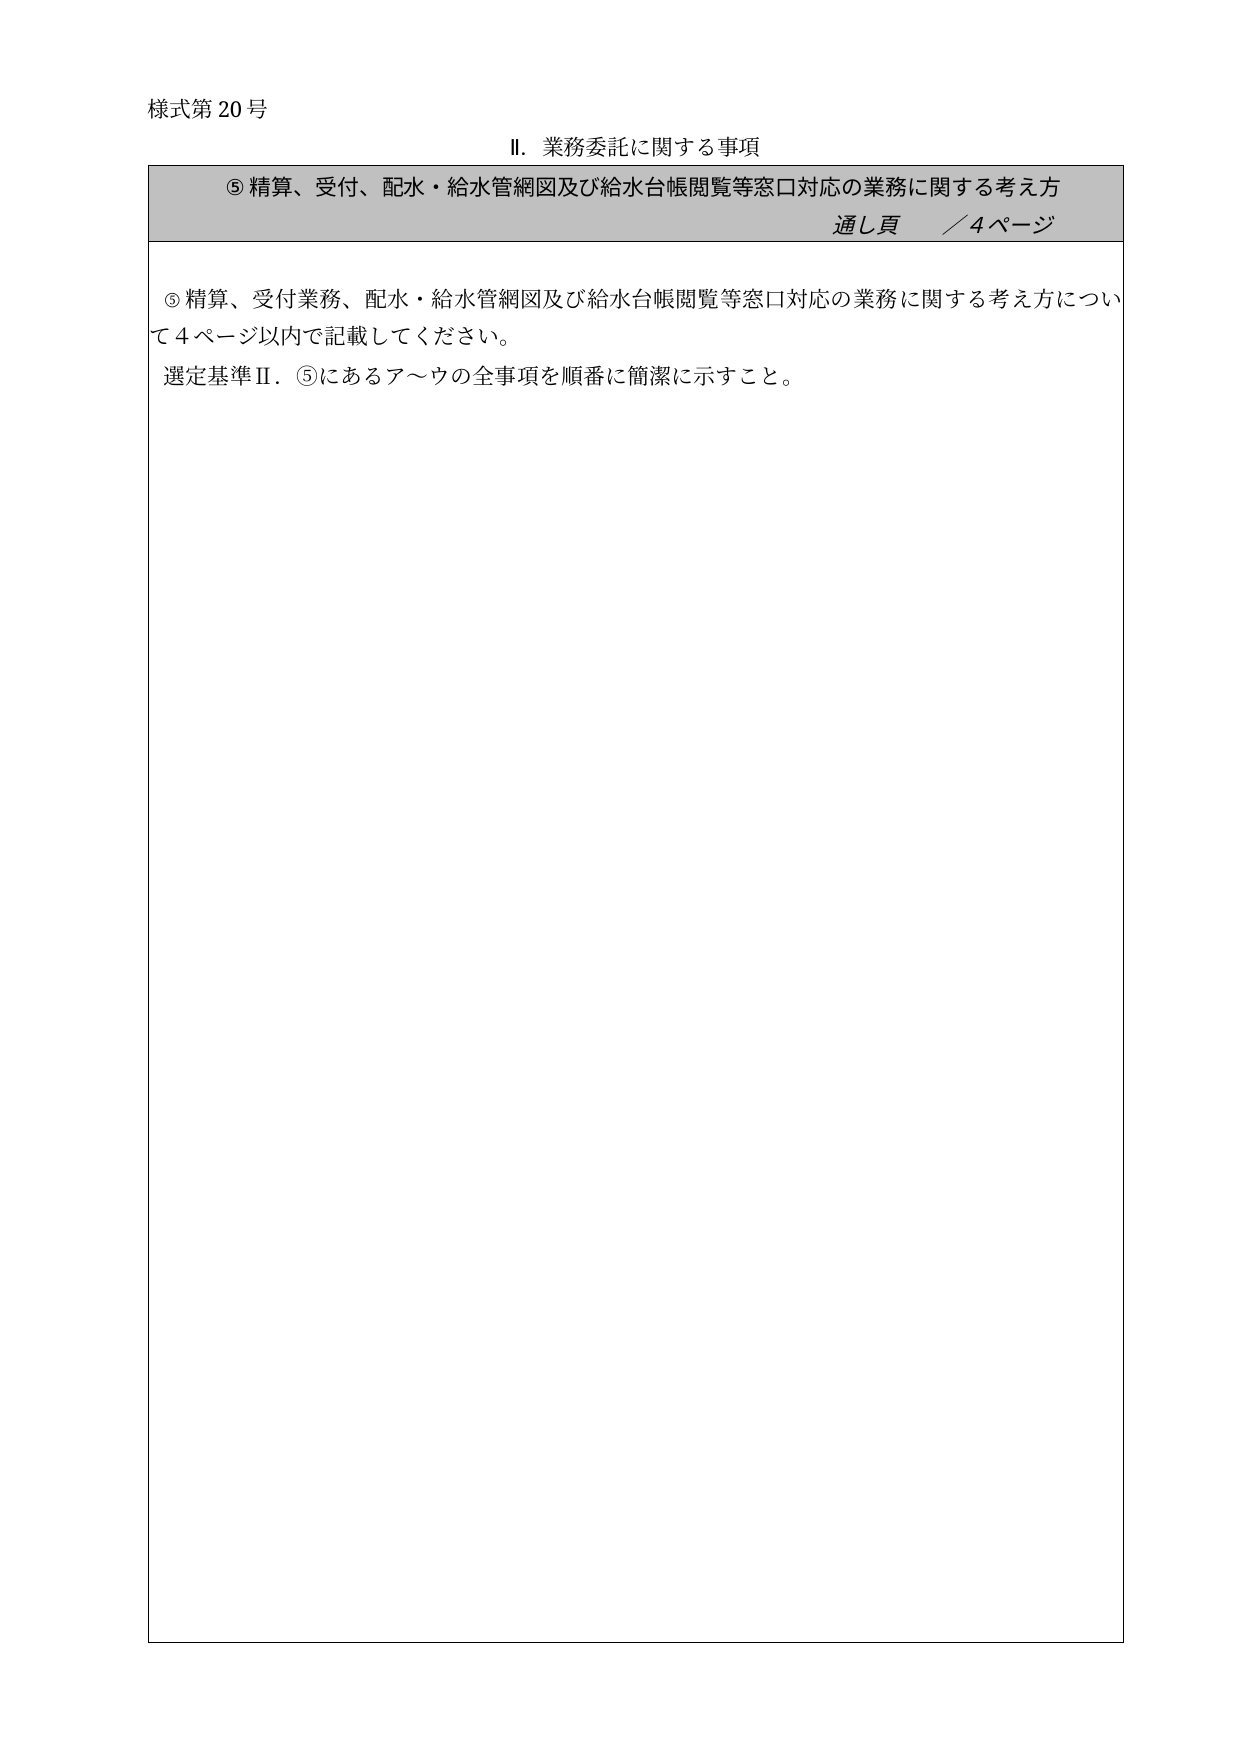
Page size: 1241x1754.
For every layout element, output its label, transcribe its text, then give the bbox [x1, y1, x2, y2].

table_cell ⑤精算、受付業務、配水・給水管網図及び給水台帳閲覧等窓口対応の業務に関する考え方について４ページ以内で記載してください。 選定基準Ⅱ．⑤にあるア～ウの全事項を順番に簡潔に示すこと。 [149, 242, 1123, 1642]
text 様式第20号 [148, 89, 1122, 127]
table_header ⑤精算、受付、配水・給水管網図及び給水台帳閲覧等窓口対応の業務に関する考え方 通し頁 ／４ページ [149, 166, 1123, 241]
text Ⅱ．業務委託に関する事項 [148, 127, 1122, 164]
